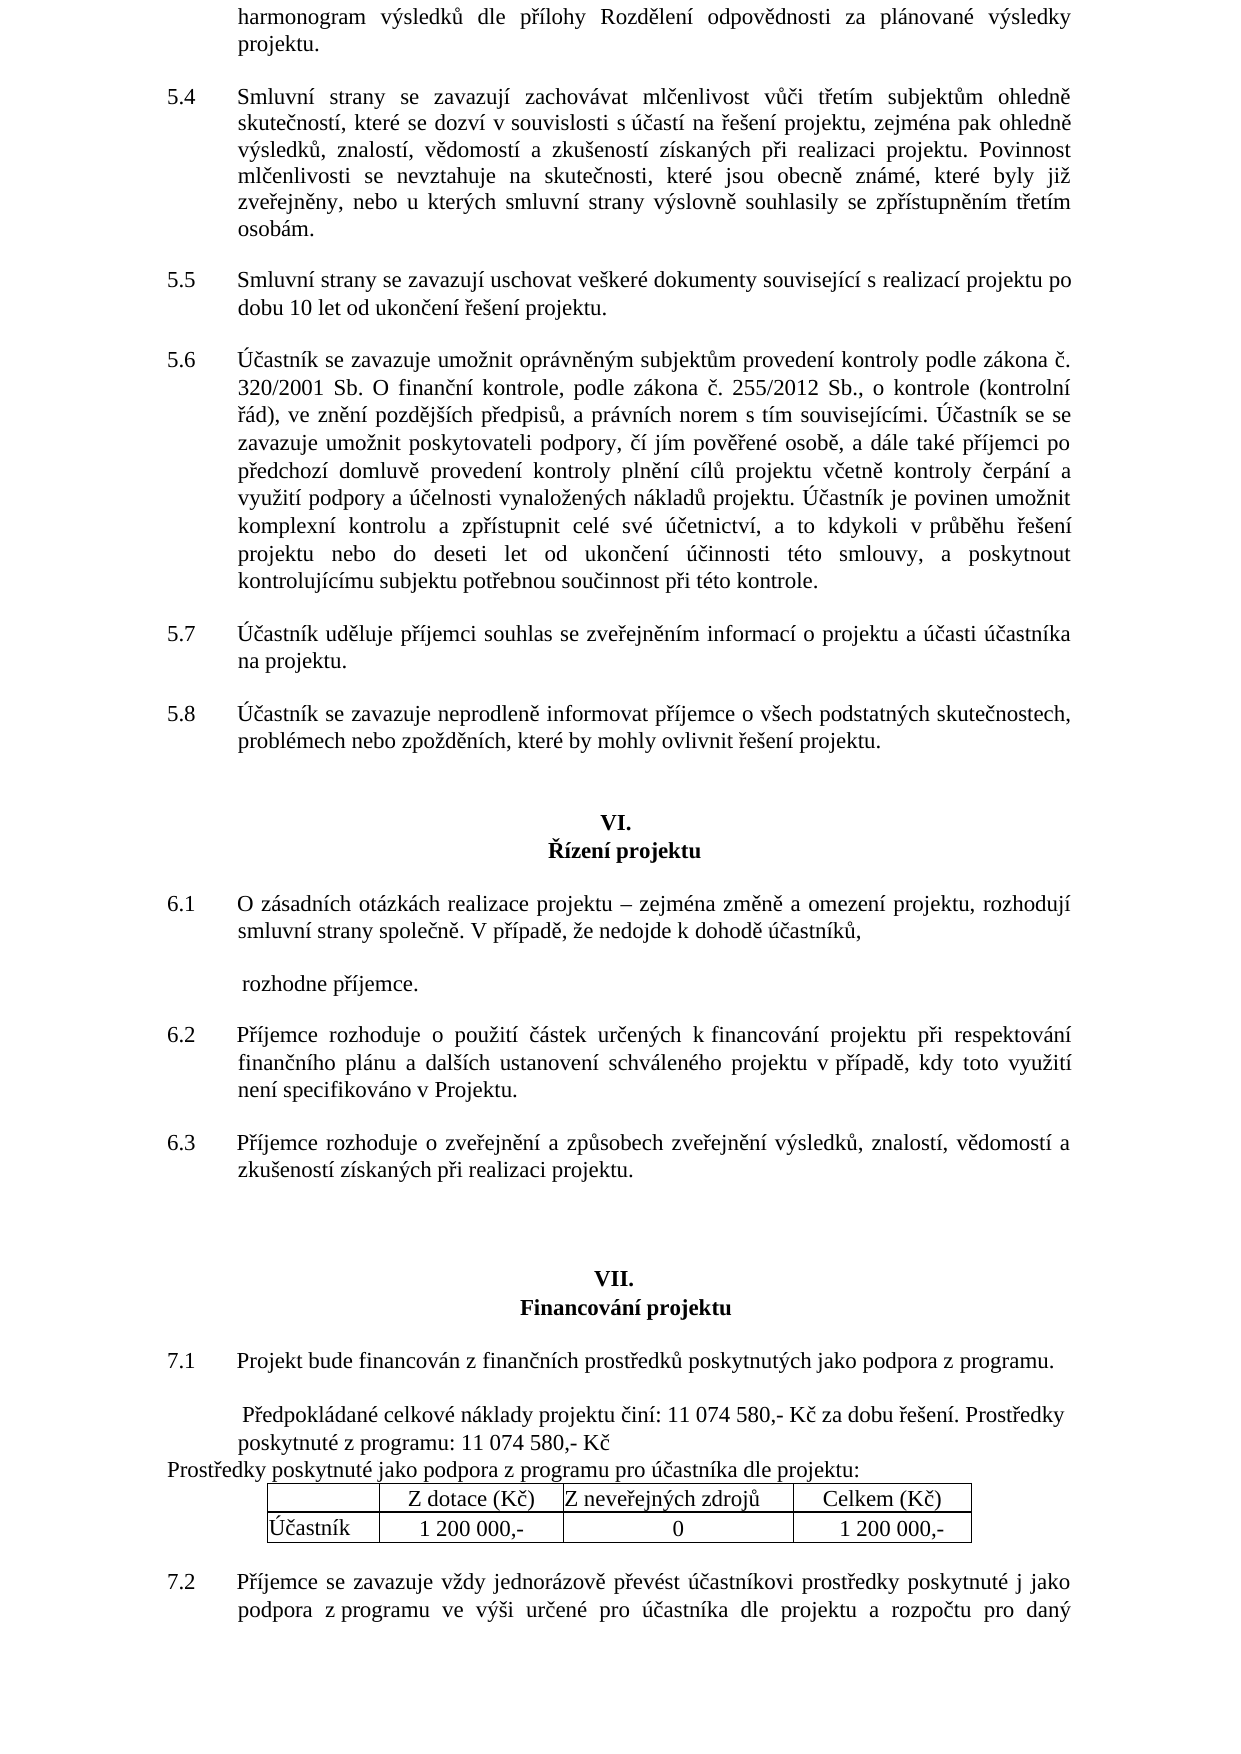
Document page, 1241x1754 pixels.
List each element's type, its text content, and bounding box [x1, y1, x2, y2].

list Účastník uděluje příjemci souhlas se zveřejněním informací o projektu a účasti účastníka na projektu. [167, 620, 1072, 674]
text Prostředky poskytnuté jako podpora z programu pro účastníka dle projektu: [167, 1456, 1072, 1483]
subtitle VI. [600, 809, 1072, 836]
text Řízení projektu [177, 837, 1072, 863]
list O zásadních otázkách realizace projektu – zejména změně a omezení projektu, rozhodují smluvní strany společně. V případě, že nedojde k dohodě účastníků, [167, 889, 1072, 943]
text Předpokládané celkové náklady projektu činí: 11 074 580,- Kč za dobu řešení. Prostředky poskytnuté z programu: 11 074 580,- Kč [238, 1401, 1072, 1455]
table_cell 0 [564, 1513, 793, 1542]
text rozhodne příjemce. [238, 970, 1072, 996]
list Příjemce rozhoduje o zveřejnění a způsobech zveřejnění výsledků, znalostí, vědomostí a zkušeností získaných při realizaci projektu. [167, 1129, 1072, 1183]
table_cell 1 200 000,- [380, 1513, 563, 1542]
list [167, 1568, 1072, 1622]
subtitle VII. [594, 1265, 1072, 1292]
table_header [268, 1484, 379, 1511]
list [167, 3, 1072, 57]
list Příjemce rozhoduje o použití částek určených k financování projektu při respektování finančního plánu a dalších ustanovení schváleného projektu v případě, kdy toto využití není specifikováno v Projektu. [167, 1021, 1072, 1103]
list Účastník se zavazuje umožnit oprávněným subjektům provedení kontroly podle zákona č. 320/2001 Sb. O finanční kontrole, podle zákona č. 255/2012 Sb., o kontrole (kontrolní řád), ve znění pozdějších předpisů, a právních norem s tím souvisejícími. Účastník se se zavazuje umožnit poskytovateli podpory, čí jím pověřené osobě, a dále také příjemci po předchozí domluvě provedení kontroly plnění cílů projektu včetně kontroly čerpání a využití podpory a účelnosti vynaložených nákladů projektu. Účastník je povinen umožnit komplexní kontrolu a zpřístupnit celé své účetnictví, a to kdykoli v průběhu řešení projektu nebo do deseti let od ukončení účinnosti této smlouvy, a poskytnout kontrolujícímu subjektu potřebnou součinnost při této kontrole. [167, 346, 1072, 593]
table_cell Účastník [268, 1513, 379, 1542]
table_header Z dotace (Kč) [380, 1484, 563, 1511]
table_cell 1 200 000,- [794, 1513, 971, 1542]
list Projekt bude financován z finančních prostředků poskytnutých jako podpora z programu. [167, 1347, 1072, 1374]
table_header Celkem (Kč) [794, 1484, 971, 1511]
table_header Z neveřejných zdrojů [564, 1484, 793, 1511]
text Financování projektu [179, 1294, 1072, 1320]
list Smluvní strany se zavazují zachovávat mlčenlivost vůči třetím subjektům ohledně skutečností, které se dozví v souvislosti s účastí na řešení projektu, zejména pak ohledně výsledků, znalostí, vědomostí a zkušeností získaných při realizaci projektu. Povinnost mlčenlivosti se nevztahuje na skutečnosti, které jsou obecně známé, které byly již zveřejněny, nebo u kterých smluvní strany výslovně souhlasily se zpřístupněním třetím osobám. [167, 83, 1072, 241]
list Smluvní strany se zavazují uschovat veškeré dokumenty související s realizací projektu po dobu 10 let od ukončení řešení projektu. [167, 266, 1072, 320]
list Účastník se zavazuje neprodleně informovat příjemce o všech podstatných skutečnostech, problémech nebo zpožděních, které by mohly ovlivnit řešení projektu. [167, 700, 1072, 754]
